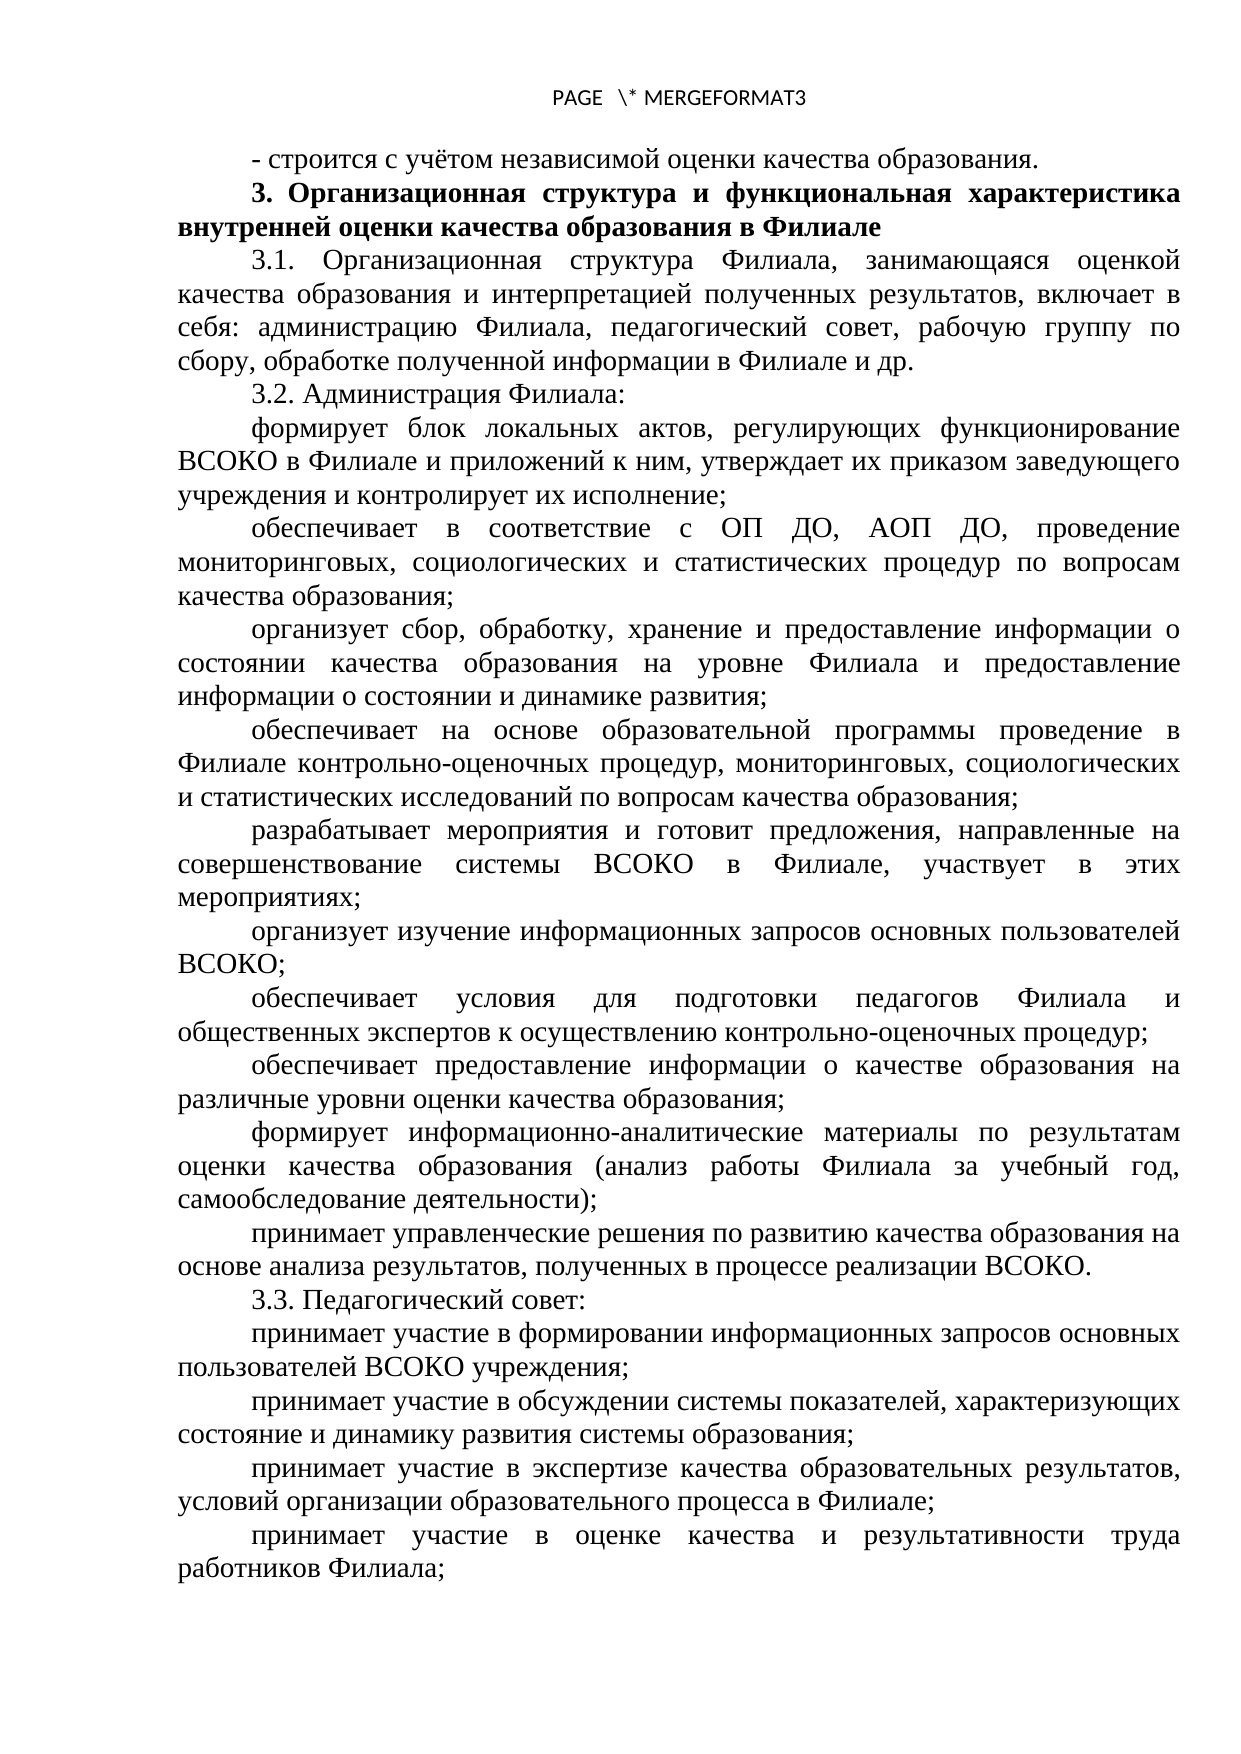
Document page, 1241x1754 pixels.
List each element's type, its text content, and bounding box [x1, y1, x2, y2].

text организует сбор, обработку, хранение и предоставление информации о состоянии качества образования на уровне Филиала и предоставление информации о состоянии и динамике развития; [177, 611, 1181, 712]
text принимает участие в оценке качества и результативности труда работников Филиала; [177, 1517, 1181, 1584]
text организует изучение информационных запросов основных пользователей ВСОКО; [177, 913, 1181, 980]
text 3. Организационная структура и функциональная характеристика внутренней оценки качества образования в Филиале [177, 175, 1181, 242]
text принимает участие в экспертизе качества образовательных результатов, условий организации образовательного процесса в Филиале; [177, 1450, 1181, 1517]
text принимает управленческие решения по развитию качества образования на основе анализа результатов, полученных в процессе реализации ВСОКО. [177, 1215, 1181, 1282]
text 3.3. Педагогический совет: [177, 1282, 1181, 1316]
text формирует информационно-аналитические материалы по результатам оценки качества образования (анализ работы Филиала за учебный год, самообследование деятельности); [177, 1114, 1181, 1215]
text 3.2. Администрация Филиала: [177, 376, 1181, 410]
text 3.1. Организационная структура Филиала, занимающаяся оценкой качества образования и интерпретацией полученных результатов, включает в себя: администрацию Филиала, педагогический совет, рабочую группу по сбору, обработке полученной информации в Филиале и др. [177, 242, 1181, 376]
text - строится с учётом независимой оценки качества образования. [177, 142, 1181, 175]
text обеспечивает в соответствие с ОП ДО, АОП ДО, проведение мониторинговых, социологических и статистических процедур по вопросам качества образования; [177, 511, 1181, 611]
text обеспечивает предоставление информации о качестве образования на различные уровни оценки качества образования; [177, 1047, 1181, 1114]
text принимает участие в формировании информационных запросов основных пользователей ВСОКО учреждения; [177, 1316, 1181, 1383]
text разрабатывает мероприятия и готовит предложения, направленные на совершенствование системы ВСОКО в Филиале, участвует в этих мероприятиях; [177, 812, 1181, 913]
text принимает участие в обсуждении системы показателей, характеризующих состояние и динамику развития системы образования; [177, 1383, 1181, 1450]
text формирует блок локальных актов, регулирующих функционирование ВСОКО в Филиале и приложений к ним, утверждает их приказом заведующего учреждения и контролирует их исполнение; [177, 410, 1181, 511]
text обеспечивает условия для подготовки педагогов Филиала и общественных экспертов к осуществлению контрольно-оценочных процедур; [177, 980, 1181, 1047]
text обеспечивает на основе образовательной программы проведение в Филиале контрольно-оценочных процедур, мониторинговых, социологических и статистических исследований по вопросам качества образования; [177, 712, 1181, 812]
